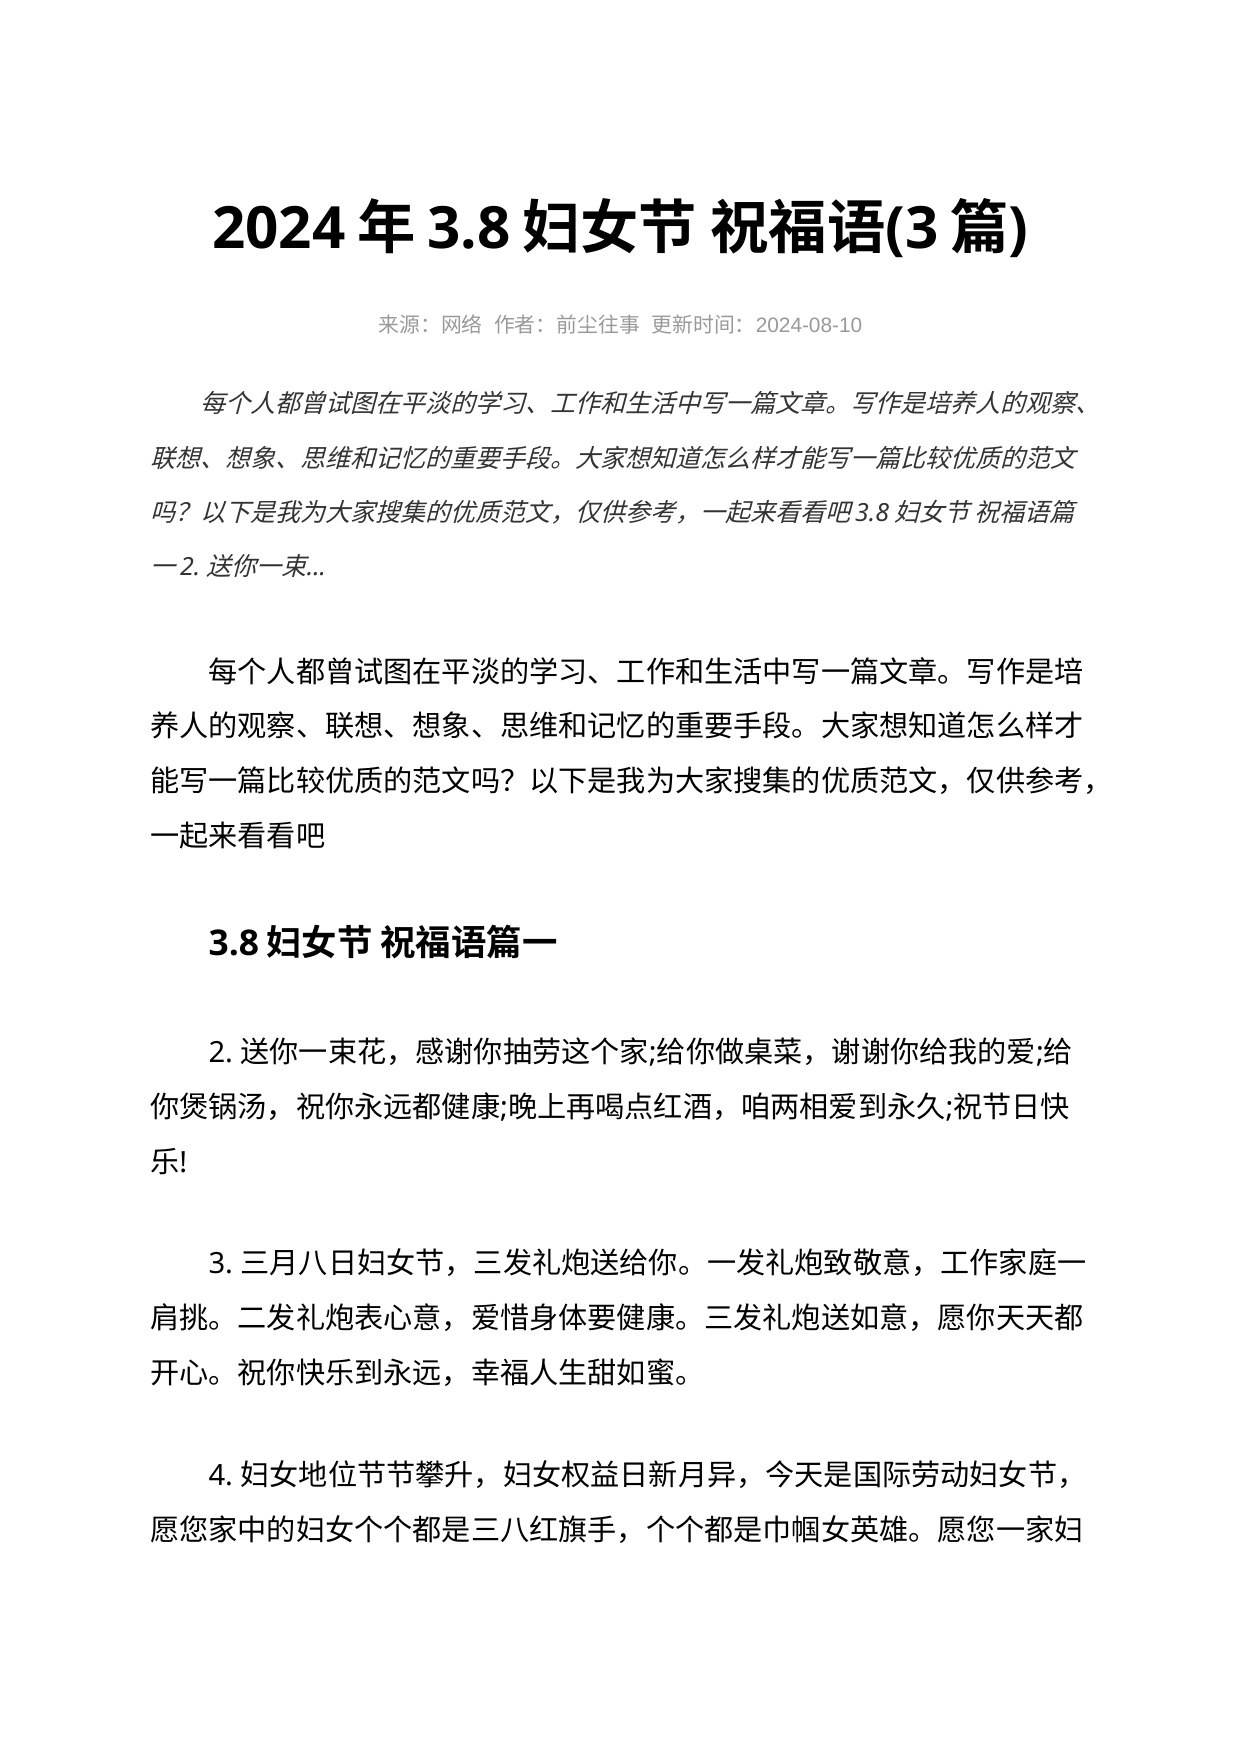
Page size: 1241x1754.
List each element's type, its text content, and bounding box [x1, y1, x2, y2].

text 每个人都曾试图在平淡的学习、工作和生活中写一篇文章。写作是培养人的观察、联想、想象、思维和记忆的重要手段。大家想知道怎么样才能写一篇比较优质的范文吗？以下是我为大家搜集的优质范文，仅供参考，一起来看看吧 [150, 648, 1090, 855]
text 3. 三月八日妇女节，三发礼炮送给你。一发礼炮致敬意，工作家庭一肩挑。二发礼炮表心意，爱惜身体要健康。三发礼炮送如意，愿你天天都开心。祝你快乐到永远，幸福人生甜如蜜。 [150, 1240, 1090, 1392]
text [150, 1452, 1090, 1549]
text 来源：网络 作者：前尘往事 更新时间：2024-08-10 [150, 313, 1090, 337]
text 每个人都曾试图在平淡的学习、工作和生活中写一篇文章。写作是培养人的观察、联想、想象、思维和记忆的重要手段。大家想知道怎么样才能写一篇比较优质的范文吗？以下是我为大家搜集的优质范文，仅供参考，一起来看看吧3.8妇女节 祝福语篇一2. 送你一束... [150, 384, 1090, 583]
text 2. 送你一束花，感谢你抽劳这个家;给你做桌菜，谢谢你给我的爱;给你煲锅汤，祝你永远都健康;晚上再喝点红酒，咱两相爱到永久;祝节日快乐! [150, 1028, 1090, 1181]
subtitle 2024年3.8妇女节 祝福语(3篇) [150, 181, 1090, 266]
text 3.8妇女节 祝福语篇一 [150, 914, 1090, 966]
